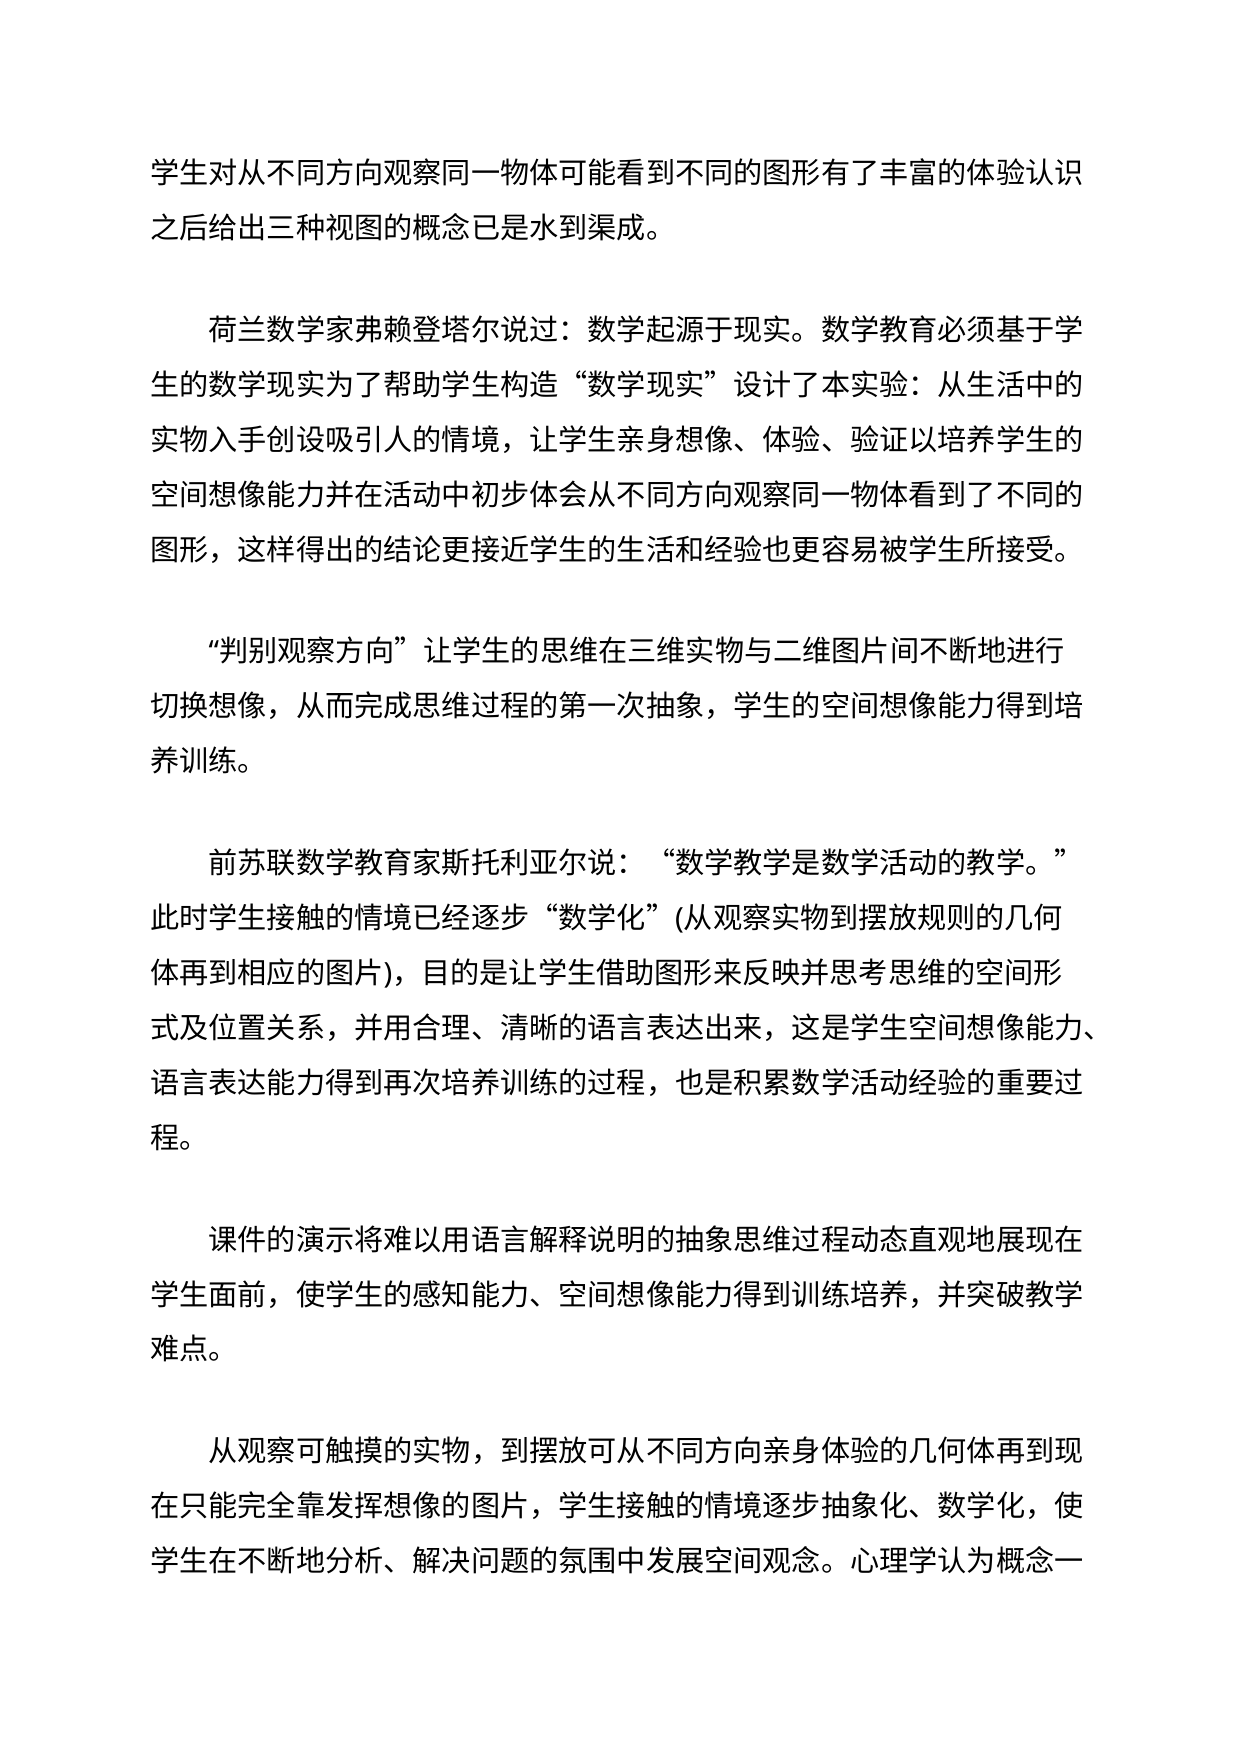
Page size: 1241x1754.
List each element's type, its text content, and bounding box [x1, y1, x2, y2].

text “判别观察方向”让学生的思维在三维实物与二维图片间不断地进行切换想像，从而完成思维过程的第一次抽象，学生的空间想像能力得到培养训练。 [150, 628, 1090, 780]
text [150, 1428, 1090, 1580]
text 荷兰数学家弗赖登塔尔说过：数学起源于现实。数学教育必须基于学生的数学现实为了帮助学生构造“数学现实”设计了本实验：从生活中的实物入手创设吸引人的情境，让学生亲身想像、体验、验证以培养学生的空间想像能力并在活动中初步体会从不同方向观察同一物体看到了不同的图形，这样得出的结论更接近学生的生活和经验也更容易被学生所接受。 [150, 307, 1090, 568]
text 课件的演示将难以用语言解释说明的抽象思维过程动态直观地展现在学生面前，使学生的感知能力、空间想像能力得到训练培养，并突破教学难点。 [150, 1216, 1090, 1368]
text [150, 150, 1090, 247]
text 前苏联数学教育家斯托利亚尔说：“数学教学是数学活动的教学。” 此时学生接触的情境已经逐步“数学化”(从观察实物到摆放规则的几何体再到相应的图片)，目的是让学生借助图形来反映并思考思维的空间形式及位置关系，并用合理、清晰的语言表达出来，这是学生空间想像能力、语言表达能力得到再次培养训练的过程，也是积累数学活动经验的重要过程。 [150, 840, 1090, 1157]
